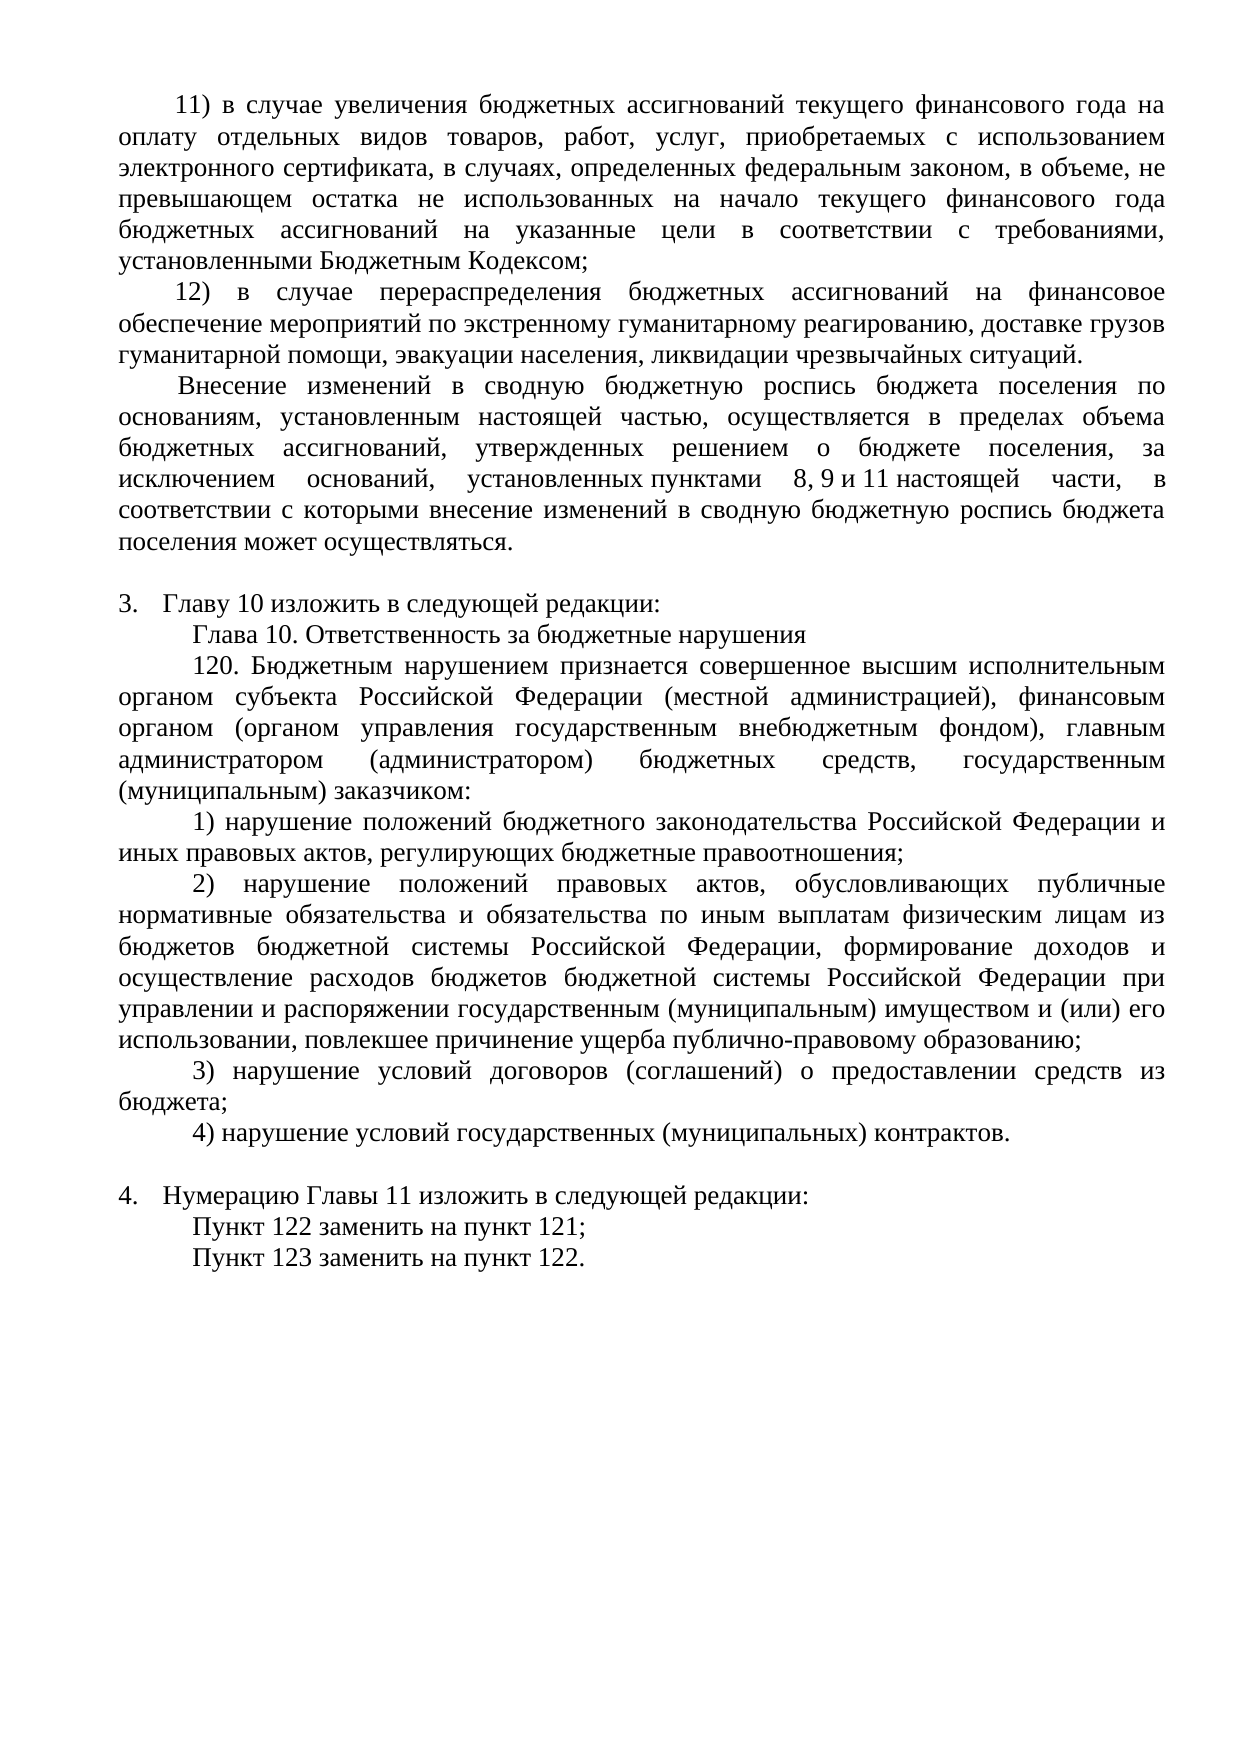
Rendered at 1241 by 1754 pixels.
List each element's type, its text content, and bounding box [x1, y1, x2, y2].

text 11) в случае увеличения бюджетных ассигнований текущего финансового года на оплату отдельных видов товаров, работ, услуг, приобретаемых с использованием электронного сертификата, в случаях, определенных федеральным законом, в объеме, не превышающем остатка не использованных на начало текущего финансового года бюджетных ассигнований на указанные цели в соответствии с требованиями, установленными Бюджетным Кодексом; [118, 89, 1167, 276]
list Главу 10 изложить в следующей редакции: [118, 587, 1167, 618]
text 3) нарушение условий договоров (соглашений) о предоставлении средств из бюджета; [118, 1054, 1167, 1116]
list Пункт 122 заменить на пункт 121; [118, 1210, 1167, 1241]
list Пункт 123 заменить на пункт 122. [118, 1241, 1167, 1272]
text Внесение изменений в сводную бюджетную роспись бюджета поселения по основаниям, установленным настоящей частью, осуществляется в пределах объема бюджетных ассигнований, утвержденных решением о бюджете поселения, за исключением оснований, установленных пунктами 8, 9 и 11 настоящей части, в соответствии с которыми внесение изменений в сводную бюджетную роспись бюджета поселения может осуществляться. [118, 369, 1167, 556]
text 120. Бюджетным нарушением признается совершенное высшим исполнительным органом субъекта Российской Федерации (местной администрацией), финансовым органом (органом управления государственным внебюджетным фондом), главным администратором (администратором) бюджетных средств, государственным (муниципальным) заказчиком: [118, 649, 1167, 805]
text 2) нарушение положений правовых актов, обусловливающих публичные нормативные обязательства и обязательства по иным выплатам физическим лицам из бюджетов бюджетной системы Российской Федерации, формирование доходов и осуществление расходов бюджетов бюджетной системы Российской Федерации при управлении и распоряжении государственным (муниципальным) имуществом и (или) его использовании, повлекшее причинение ущерба публично-правовому образованию; [118, 867, 1167, 1054]
text Глава 10. Ответственность за бюджетные нарушения [118, 618, 1167, 649]
text 12) в случае перераспределения бюджетных ассигнований на финансовое обеспечение мероприятий по экстренному гуманитарному реагированию, доставке грузов гуманитарной помощи, эвакуации населения, ликвидации чрезвычайных ситуаций. [118, 276, 1167, 369]
text 4) нарушение условий государственных (муниципальных) контрактов. [118, 1116, 1167, 1148]
list Нумерацию Главы 11 изложить в следующей редакции: [118, 1179, 1167, 1210]
text 1) нарушение положений бюджетного законодательства Российской Федерации и иных правовых актов, регулирующих бюджетные правоотношения; [118, 805, 1167, 867]
